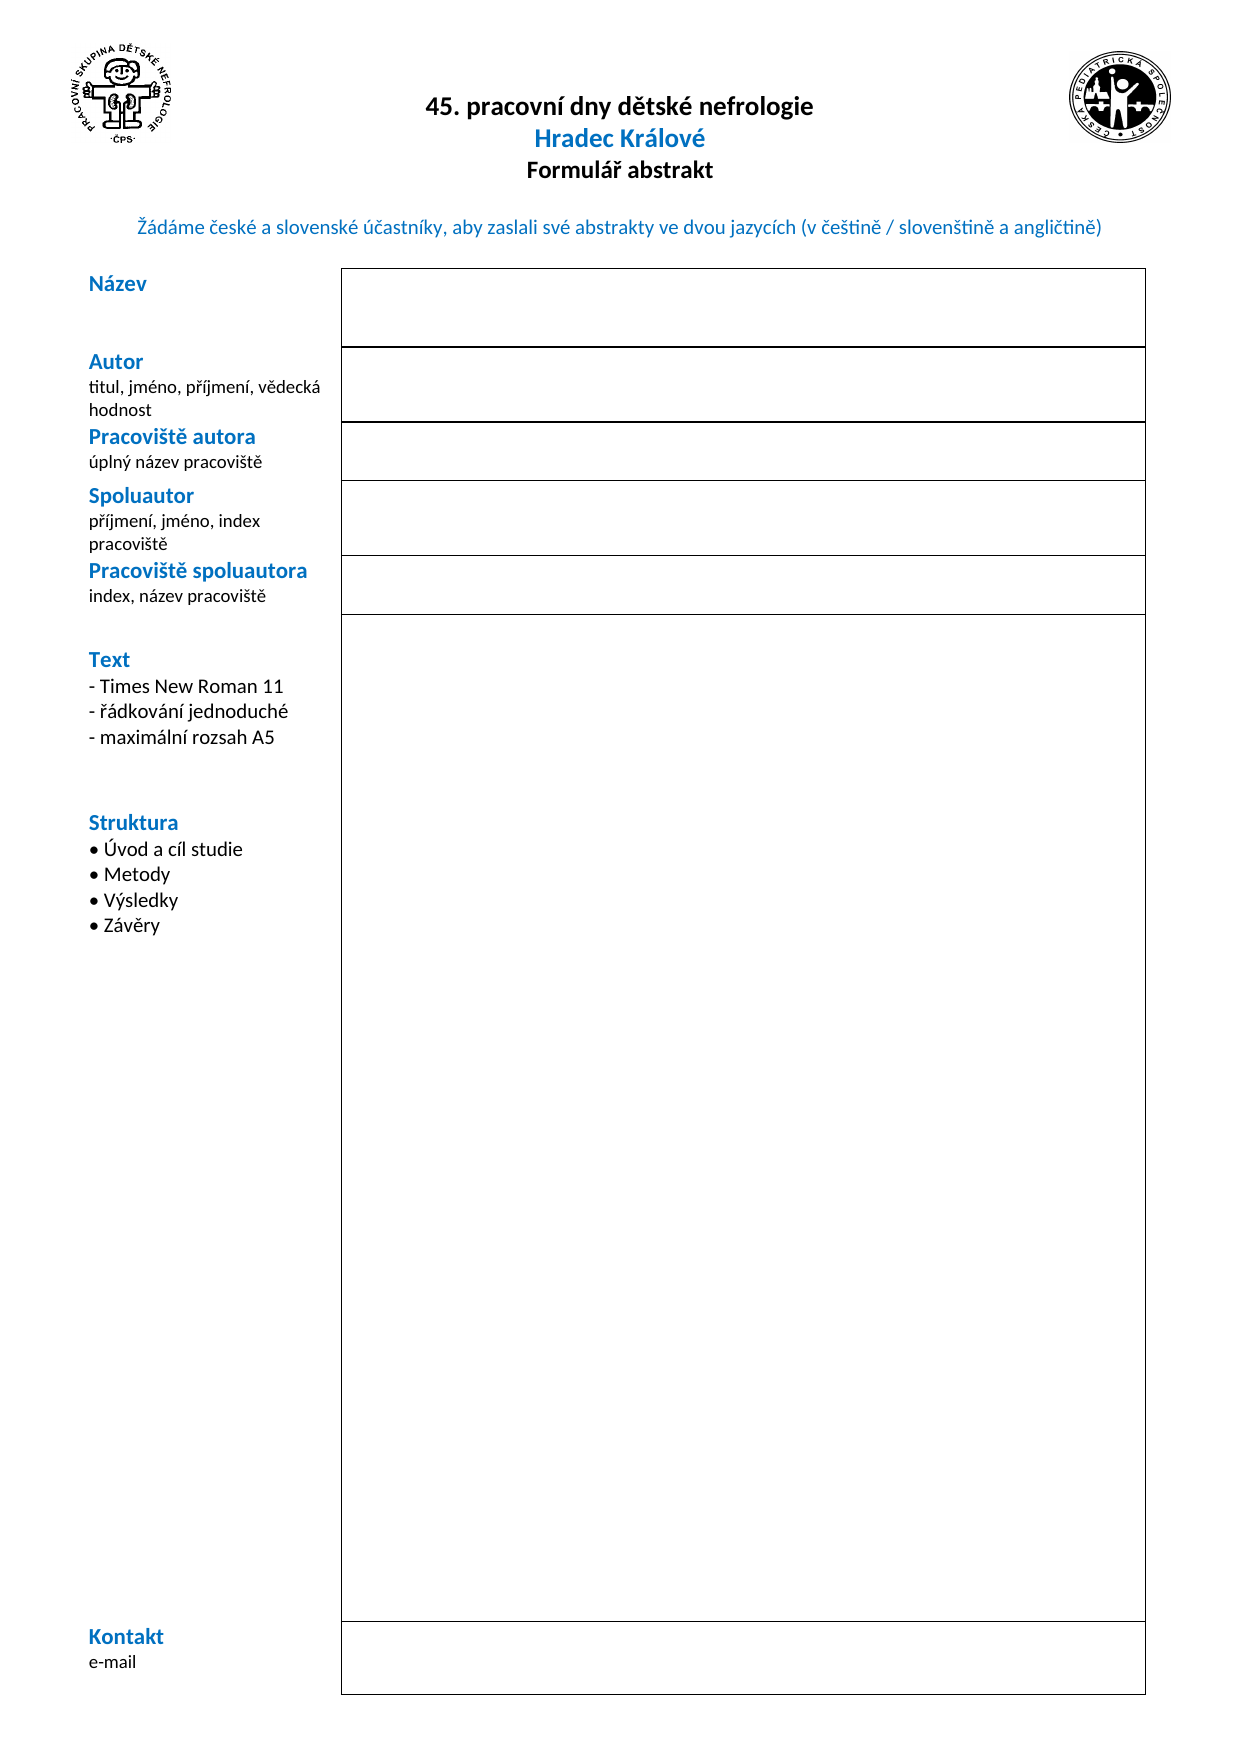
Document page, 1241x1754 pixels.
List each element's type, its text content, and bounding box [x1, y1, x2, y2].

table_cell Kontakt e-mail [81, 1621, 341, 1694]
table_cell [342, 348, 1145, 421]
table_cell [342, 481, 1145, 555]
table_header Název [81, 268, 341, 346]
table_cell [342, 556, 1145, 613]
subtitle Žádáme české a slovenské účastníky, aby zaslali své abstrakty ve dvou jazycích (v češtině / slovenštině a angličtině) [89, 214, 1152, 268]
table_cell Autor titul, jméno, příjmení, vědecká hodnost [81, 346, 341, 421]
table_cell Pracoviště spoluautora index, název pracoviště [81, 555, 341, 613]
text Hradec Králové [89, 122, 1152, 155]
text 45. pracovní dny dětské nefrologie [171, 89, 1069, 122]
table_cell [342, 615, 1145, 1621]
picture [71, 43, 171, 143]
table_cell Text - Times New Roman 11 - řádkování jednoduché - maximální rozsah A5 Struktura • Úvod a cíl studie • Metody • Výsledky • Závěry [81, 614, 341, 1621]
table_cell Spoluautor příjmení, jméno, index pracoviště [81, 480, 341, 555]
table_header [342, 269, 1145, 346]
text Formulář abstrakt [89, 155, 1152, 185]
picture [1069, 51, 1171, 143]
table_cell [342, 1622, 1145, 1694]
table_cell [342, 423, 1145, 480]
table_cell Pracoviště autora úplný název pracoviště [81, 421, 341, 480]
